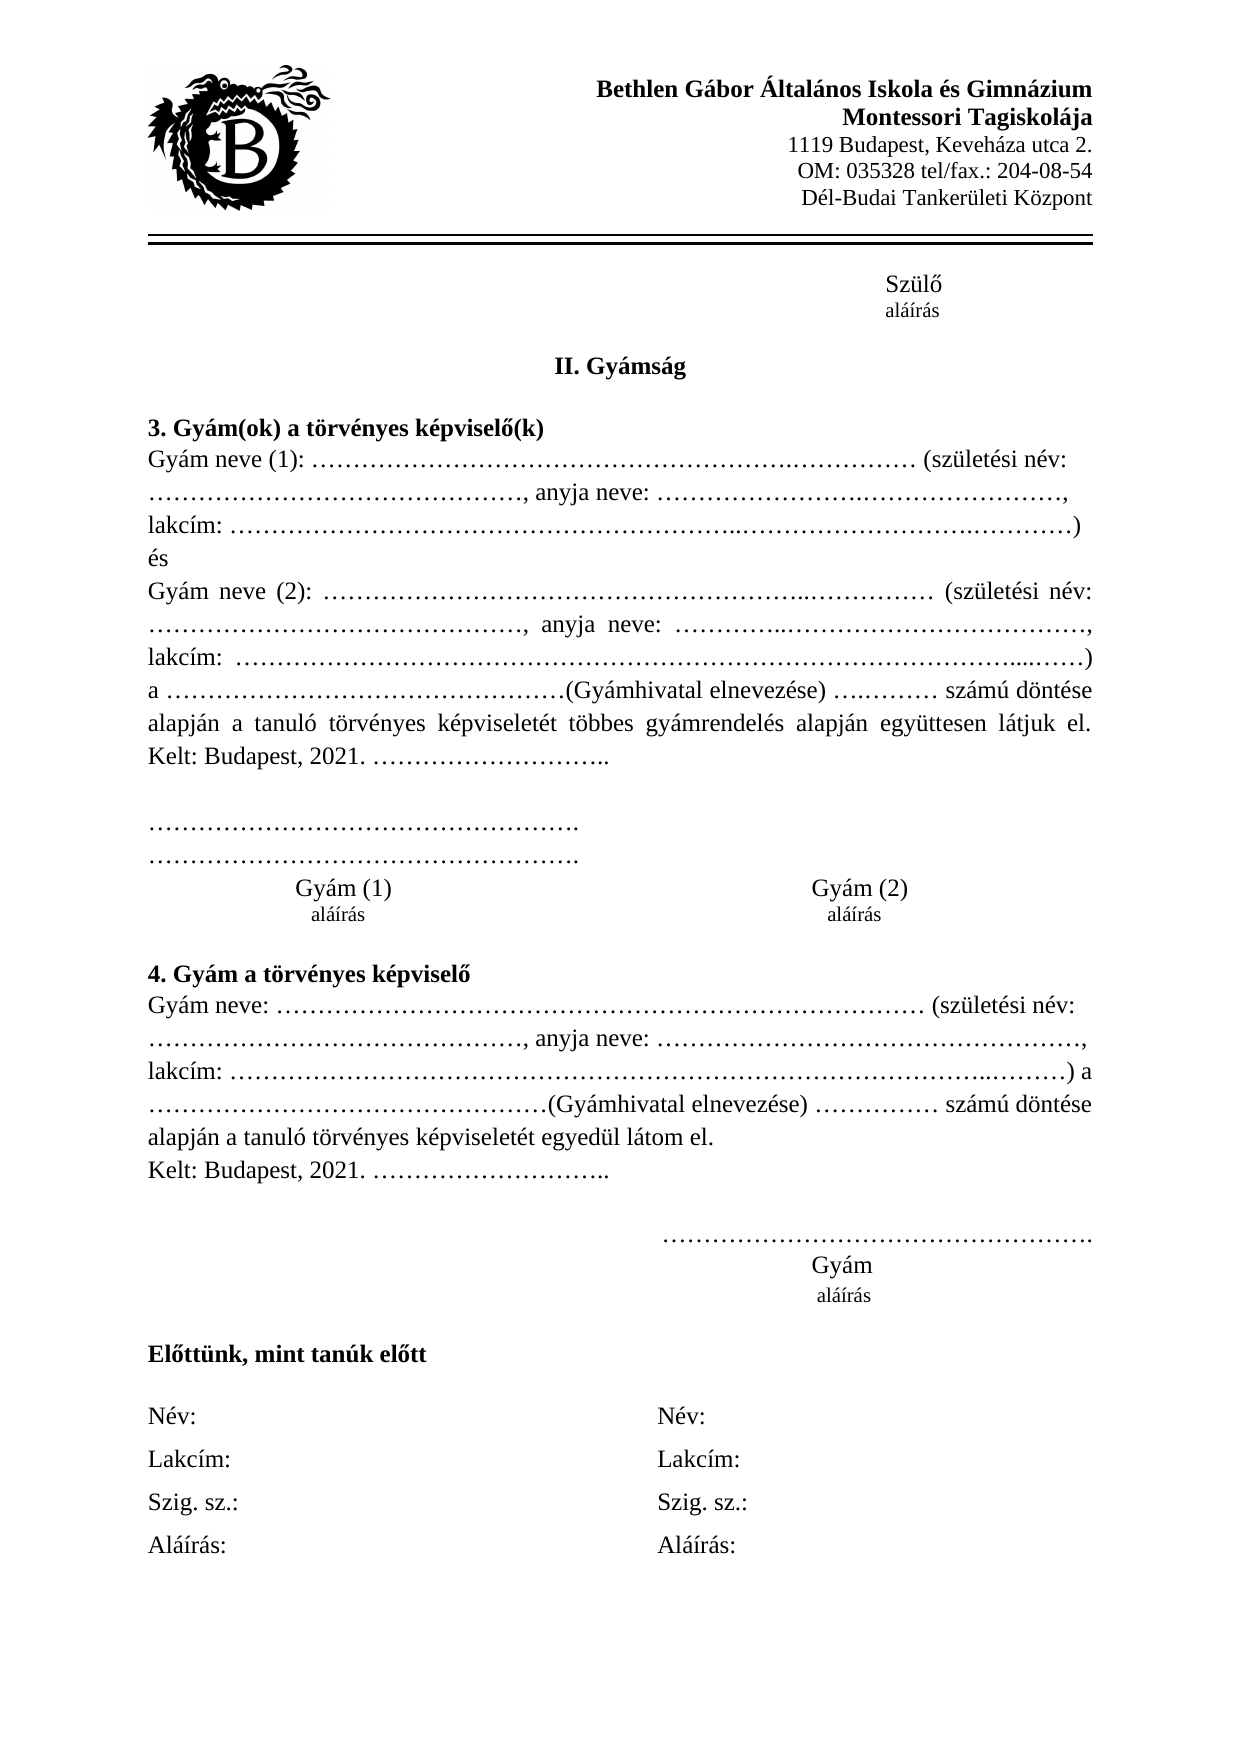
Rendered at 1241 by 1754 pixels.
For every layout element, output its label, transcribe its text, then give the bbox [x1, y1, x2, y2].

text Gyám neve (1): ………………………………………………….…………… (születési név: ………………………………………, anyja neve: …………………….……………………, lakcím: ……………………………………………………..……………………….…………) és [148, 444, 1093, 572]
text Előttünk, mint tanúk előtt [148, 1339, 1093, 1368]
text II. Gyámság [148, 351, 1093, 380]
text 3. Gyám(ok) a törvényes képviselő(k) [148, 413, 1093, 442]
text Lakcím: [148, 1444, 583, 1473]
text Aláírás: [657, 1530, 1093, 1559]
text Aláírás: [148, 1530, 583, 1559]
text Kelt: Budapest, 2021. ……………………….. [148, 1155, 1093, 1184]
text ……………………………………………. ……………………………………………. [148, 807, 1093, 869]
text Gyám aláírás [811, 1250, 1093, 1308]
text ……………………………………………. [148, 1219, 1093, 1248]
text Lakcím: [657, 1444, 1093, 1473]
text 4. Gyám a törvényes képviselő [148, 959, 1093, 988]
text Gyám neve (2): …………………………………………………..…………… (születési név: ………………………………………, anyja neve: …………..………………………………, lakcím: …………………………………………………………………………………....……) a …………………………………………(Gyámhivatal elnevezése) ….……… számú döntése alapján a tanuló törvényes képviseletét többes gyámrendelés alapján együttesen látjuk el. Kelt: Budapest, 2021. ……………………….. [148, 576, 1093, 770]
text Név: [148, 1401, 583, 1430]
text Név: [657, 1401, 1093, 1430]
text Gyám (1) Gyám (2) aláírás aláírás [295, 873, 1093, 926]
picture [147, 65, 331, 211]
text Szig. sz.: [148, 1487, 583, 1516]
text Gyám neve: …………………………………………………………………… (születési név: ………………………………………, anyja neve: ……………………………………………, lakcím: ………………………………………………………………………………..………) a …………………………………………(Gyámhivatal elnevezése) …………… számú döntése alapján a tanuló törvényes képviseletét egyedül látom el. [148, 990, 1093, 1151]
text Szülő aláírás [885, 269, 1093, 322]
text Szig. sz.: [657, 1487, 1093, 1516]
